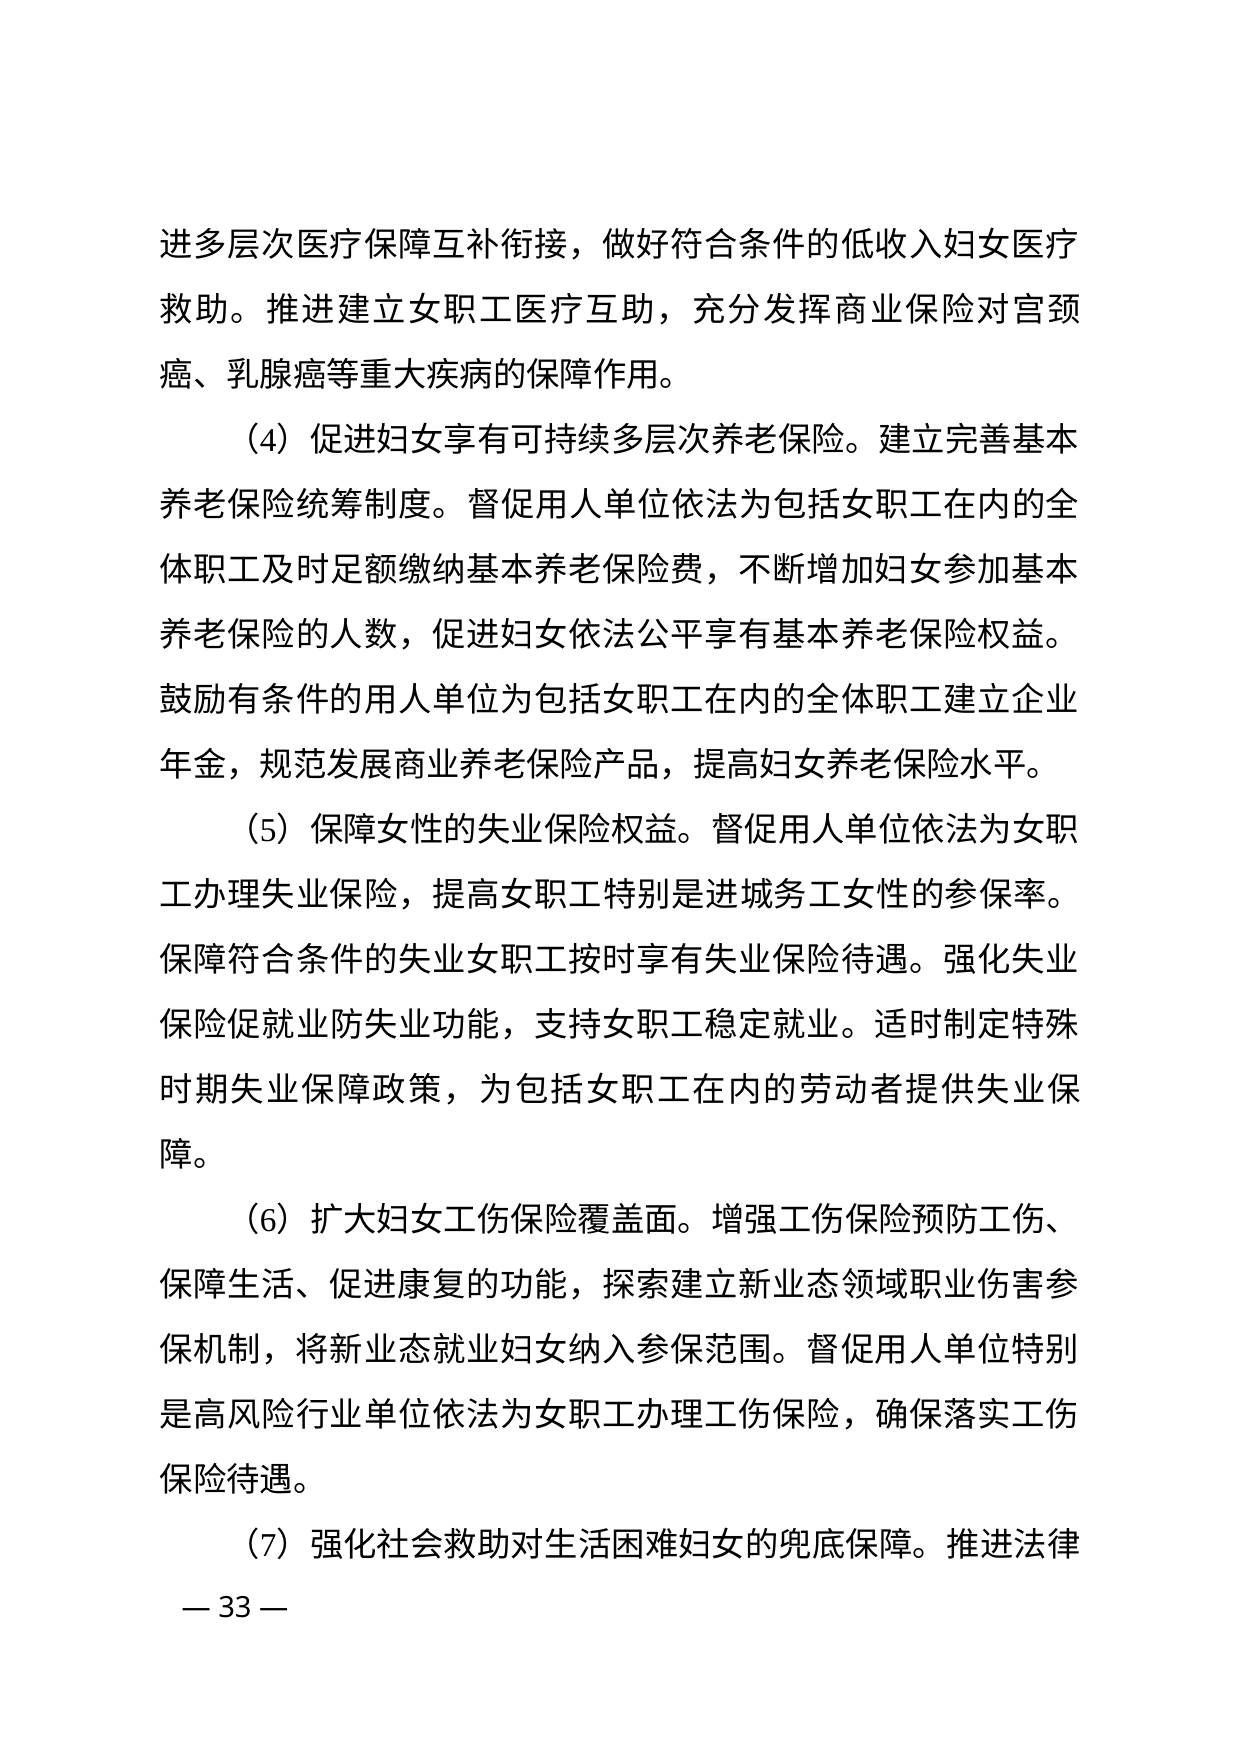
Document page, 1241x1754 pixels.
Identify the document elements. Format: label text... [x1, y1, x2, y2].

text （4）促进妇女享有可持续多层次养老保险。建立完善基本养老保险统筹制度。督促用人单位依法为包括女职工在内的全体职工及时足额缴纳基本养老保险费，不断增加妇女参加基本养老保险的人数，促进妇女依法公平享有基本养老保险权益。鼓励有条件的用人单位为包括女职工在内的全体职工建立企业年金，规范发展商业养老保险产品，提高妇女养老保险水平。 [159, 404, 1081, 794]
text （6）扩大妇女工伤保险覆盖面。增强工伤保险预防工伤、保障生活、促进康复的功能，探索建立新业态领域职业伤害参保机制，将新业态就业妇女纳入参保范围。督促用人单位特别是高风险行业单位依法为女职工办理工伤保险，确保落实工伤保险待遇。 [159, 1184, 1081, 1509]
text （5）保障女性的失业保险权益。督促用人单位依法为女职工办理失业保险，提高女职工特别是进城务工女性的参保率。保障符合条件的失业女职工按时享有失业保险待遇。强化失业保险促就业防失业功能，支持女职工稳定就业。适时制定特殊时期失业保障政策，为包括女职工在内的劳动者提供失业保障。 [159, 794, 1081, 1184]
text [159, 209, 1081, 404]
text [159, 1509, 1081, 1574]
